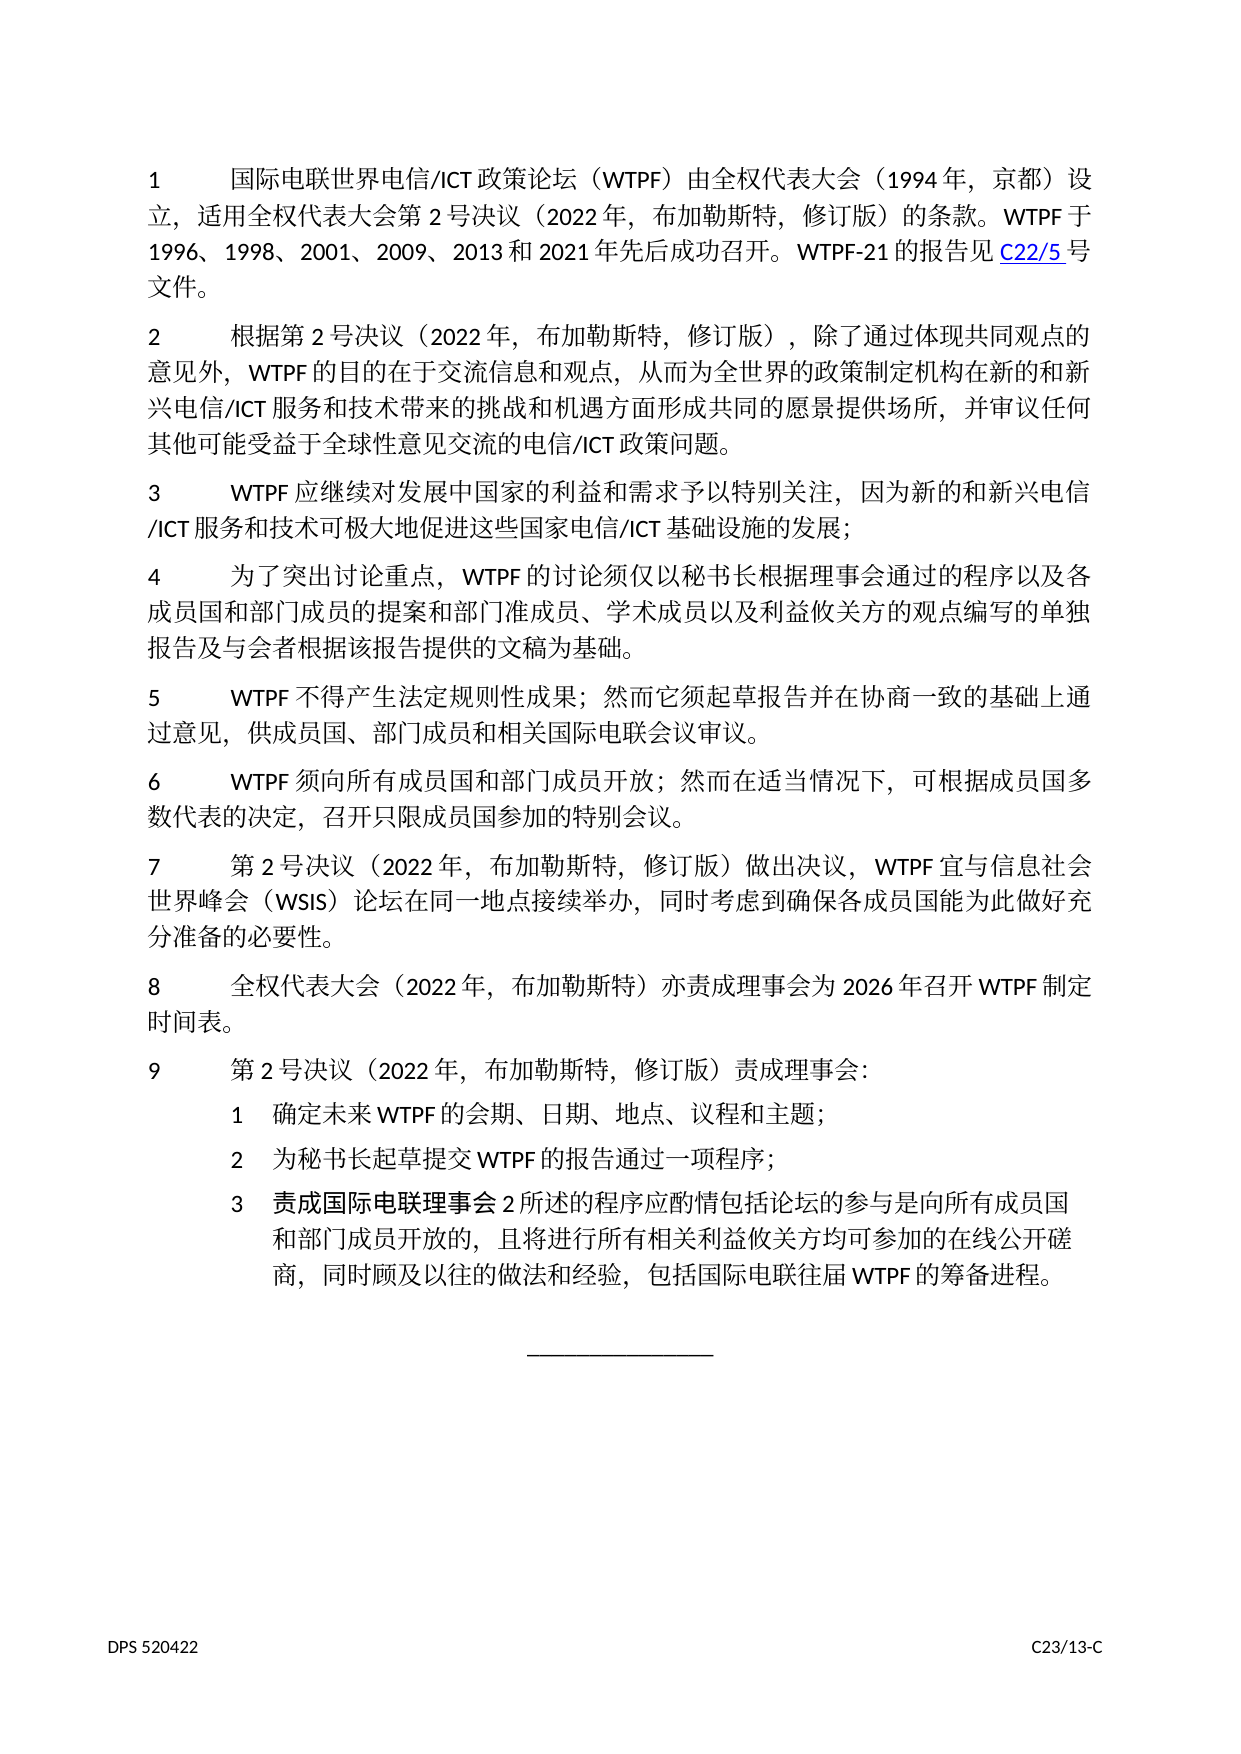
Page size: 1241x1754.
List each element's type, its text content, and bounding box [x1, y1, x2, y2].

text 8 全权代表大会（2022年，布加勒斯特）亦责成理事会为2026年召开WTPF制定时间表。 [148, 966, 1092, 1038]
text 7 第2号决议（2022年，布加勒斯特，修订版）做出决议，WTPF宜与信息社会世界峰会（WSIS）论坛在同一地点接续举办，同时考虑到确保各成员国能为此做好充分准备的必要性。 [148, 846, 1092, 954]
text 3 WTPF应继续对发展中国家的利益和需求予以特别关注，因为新的和新兴电信/ICT服务和技术可极大地促进这些国家电信/ICT基础设施的发展； [148, 473, 1092, 544]
text 1 国际电联世界电信/ICT政策论坛（WTPF）由全权代表大会（1994年，京都）设立，适用全权代表大会第2号决议（2022年，布加勒斯特，修订版）的条款。WTPF于1996、1998、2001、2009、2013和2021年先后成功召开。WTPF-21的报告见C22/5号文件。 [148, 160, 1092, 304]
text _______________ [148, 1329, 1092, 1360]
text 5 WTPF不得产生法定规则性成果；然而它须起草报告并在协商一致的基础上通过意见，供成员国、部门成员和相关国际电联会议审议。 [148, 677, 1092, 749]
text 9 第2号决议（2022年，布加勒斯特，修订版）责成理事会： [148, 1051, 1092, 1087]
text 1 确定未来WTPF的会期、日期、地点、议程和主题； [230, 1095, 1092, 1131]
text 2 根据第2号决议（2022年，布加勒斯特，修订版），除了通过体现共同观点的意见外，WTPF的目的在于交流信息和观点，从而为全世界的政策制定机构在新的和新兴电信/ICT服务和技术带来的挑战和机遇方面形成共同的愿景提供场所，并审议任何其他可能受益于全球性意见交流的电信/ICT政策问题。 [148, 316, 1092, 460]
text 4 为了突出讨论重点，WTPF的讨论须仅以秘书长根据理事会通过的程序以及各成员国和部门成员的提案和部门准成员、学术成员以及利益攸关方的观点编写的单独报告及与会者根据该报告提供的文稿为基础。 [148, 557, 1092, 665]
text 2 为秘书长起草提交WTPF的报告通过一项程序； [230, 1139, 1092, 1175]
text 3 责成国际电联理事会2所述的程序应酌情包括论坛的参与是向所有成员国和部门成员开放的，且将进行所有相关利益攸关方均可参加的在线公开磋商，同时顾及以往的做法和经验，包括国际电联往届WTPF的筹备进程。 [230, 1184, 1092, 1292]
text 6 WTPF须向所有成员国和部门成员开放；然而在适当情况下，可根据成员国多数代表的决定，召开只限成员国参加的特别会议。 [148, 762, 1092, 834]
